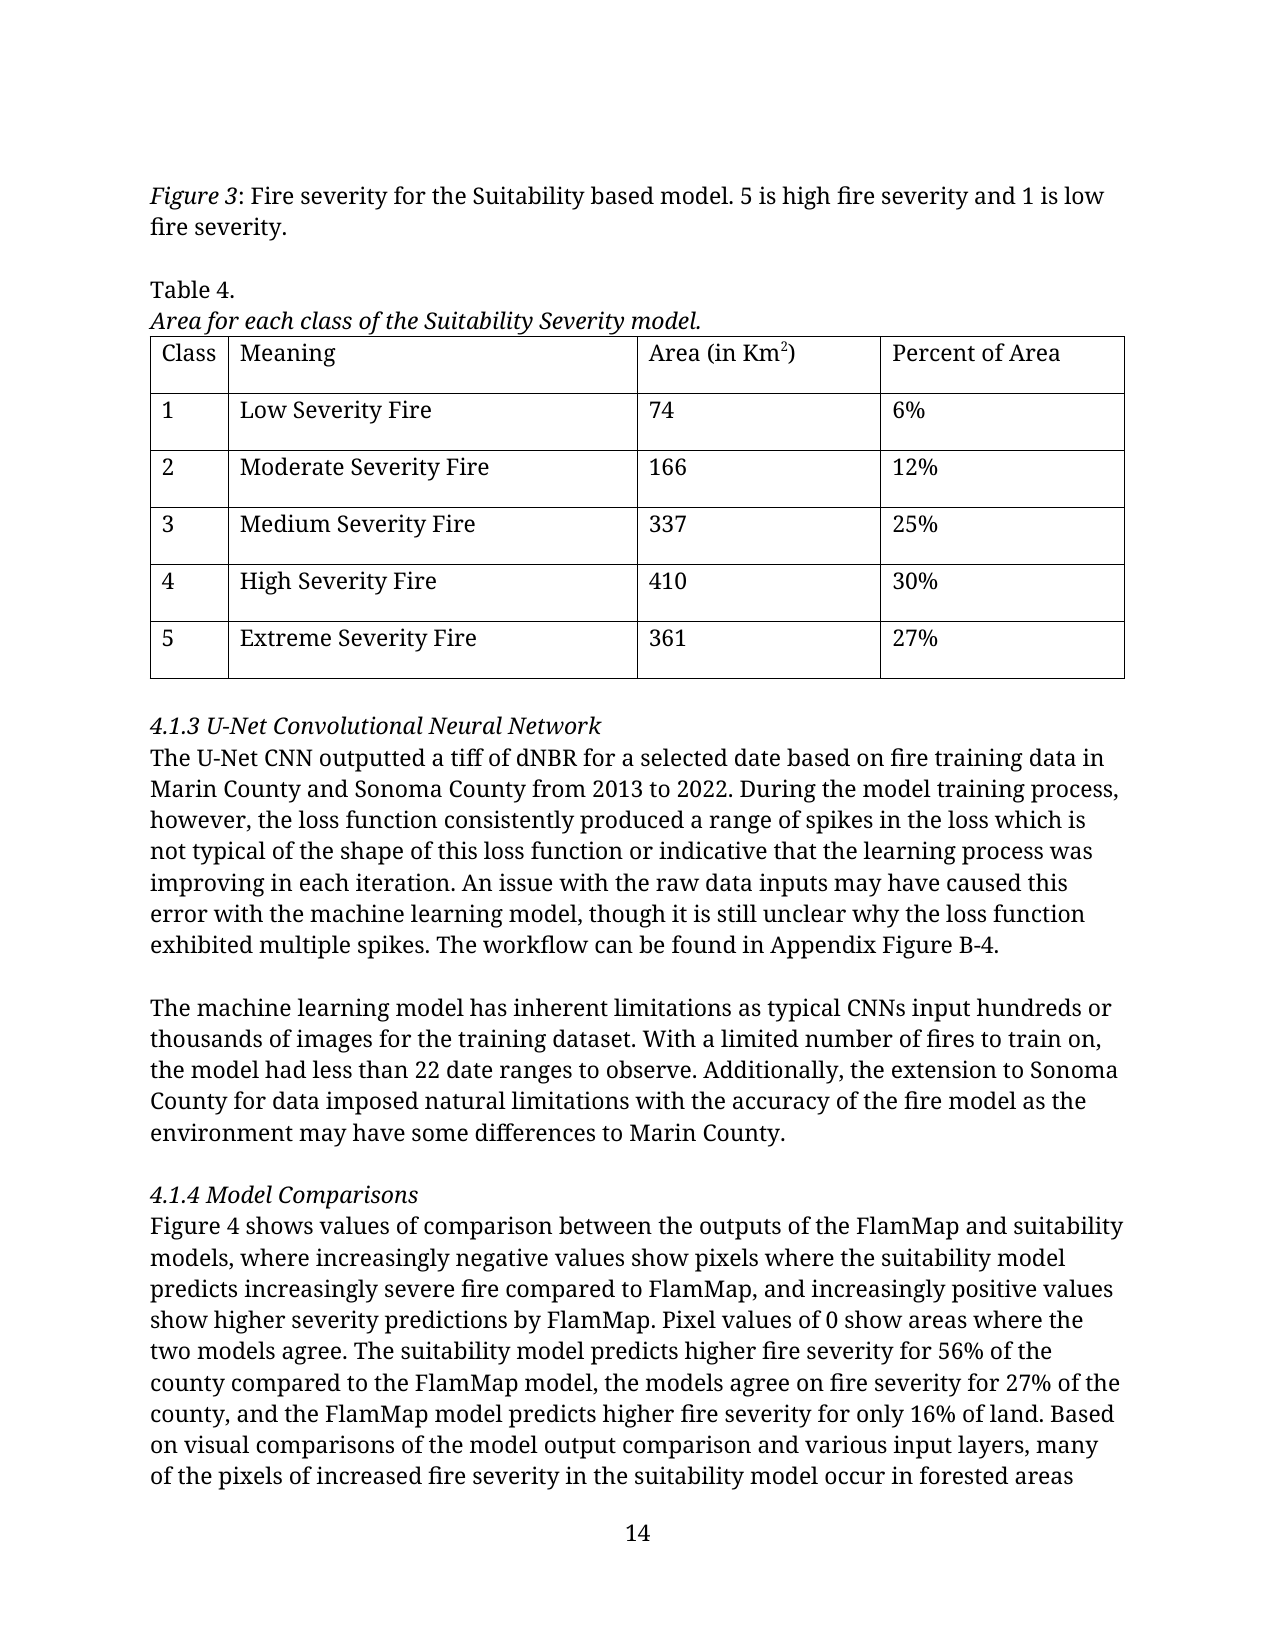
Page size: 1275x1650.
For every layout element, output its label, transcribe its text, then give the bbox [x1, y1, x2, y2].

table_cell 410 [638, 565, 880, 621]
table_cell Medium Severity Fire [229, 508, 637, 564]
table_header Percent of Area [881, 337, 1124, 393]
table_cell 4 [151, 565, 228, 621]
table_cell 30% [881, 565, 1124, 621]
table_cell Moderate Severity Fire [229, 451, 637, 507]
table_cell 361 [638, 622, 880, 678]
table_cell 2 [151, 451, 228, 507]
table_cell Low Severity Fire [229, 394, 637, 450]
text 4.1.3 U-Net Convolutional Neural Network [150, 710, 1125, 742]
table_cell 74 [638, 394, 880, 450]
table_cell 3 [151, 508, 228, 564]
table_cell High Severity Fire [229, 565, 637, 621]
text Figure 3: Fire severity for the Suitability based model. 5 is high fire severity and 1 is low fire severity. [150, 180, 1125, 242]
table_cell 12% [881, 451, 1124, 507]
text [150, 1210, 1125, 1492]
table_cell 25% [881, 508, 1124, 564]
table_cell 27% [881, 622, 1124, 678]
text 4.1.4 Model Comparisons [150, 1179, 1125, 1210]
table_header Area (in Km2) [638, 337, 880, 393]
table_cell 337 [638, 508, 880, 564]
table_header Meaning [229, 337, 637, 393]
text Table 4. [150, 274, 1125, 305]
text Area for each class of the Suitability Severity model. [150, 305, 1125, 336]
text The U-Net CNN outputted a tiff of dNBR for a selected date based on fire training data in Marin County and Sonoma County from 2013 to 2022. During the model training process, however, the loss function consistently produced a range of spikes in the loss which is not typical of the shape of this loss function or indicative that the learning process was improving in each iteration. An issue with the raw data inputs may have caused this error with the machine learning model, though it is still unclear why the loss function exhibited multiple spikes. The workflow can be found in Appendix Figure B-4. [150, 742, 1125, 960]
table_cell 1 [151, 394, 228, 450]
table_cell 5 [151, 622, 228, 678]
text The machine learning model has inherent limitations as typical CNNs input hundreds or thousands of images for the training dataset. With a limited number of fires to train on, the model had less than 22 date ranges to observe. Additionally, the extension to Sonoma County for data imposed natural limitations with the accuracy of the fire model as the environment may have some differences to Marin County. [150, 992, 1125, 1148]
table_cell 166 [638, 451, 880, 507]
table_header Class [151, 337, 228, 393]
table_cell 6% [881, 394, 1124, 450]
table_cell Extreme Severity Fire [229, 622, 637, 678]
